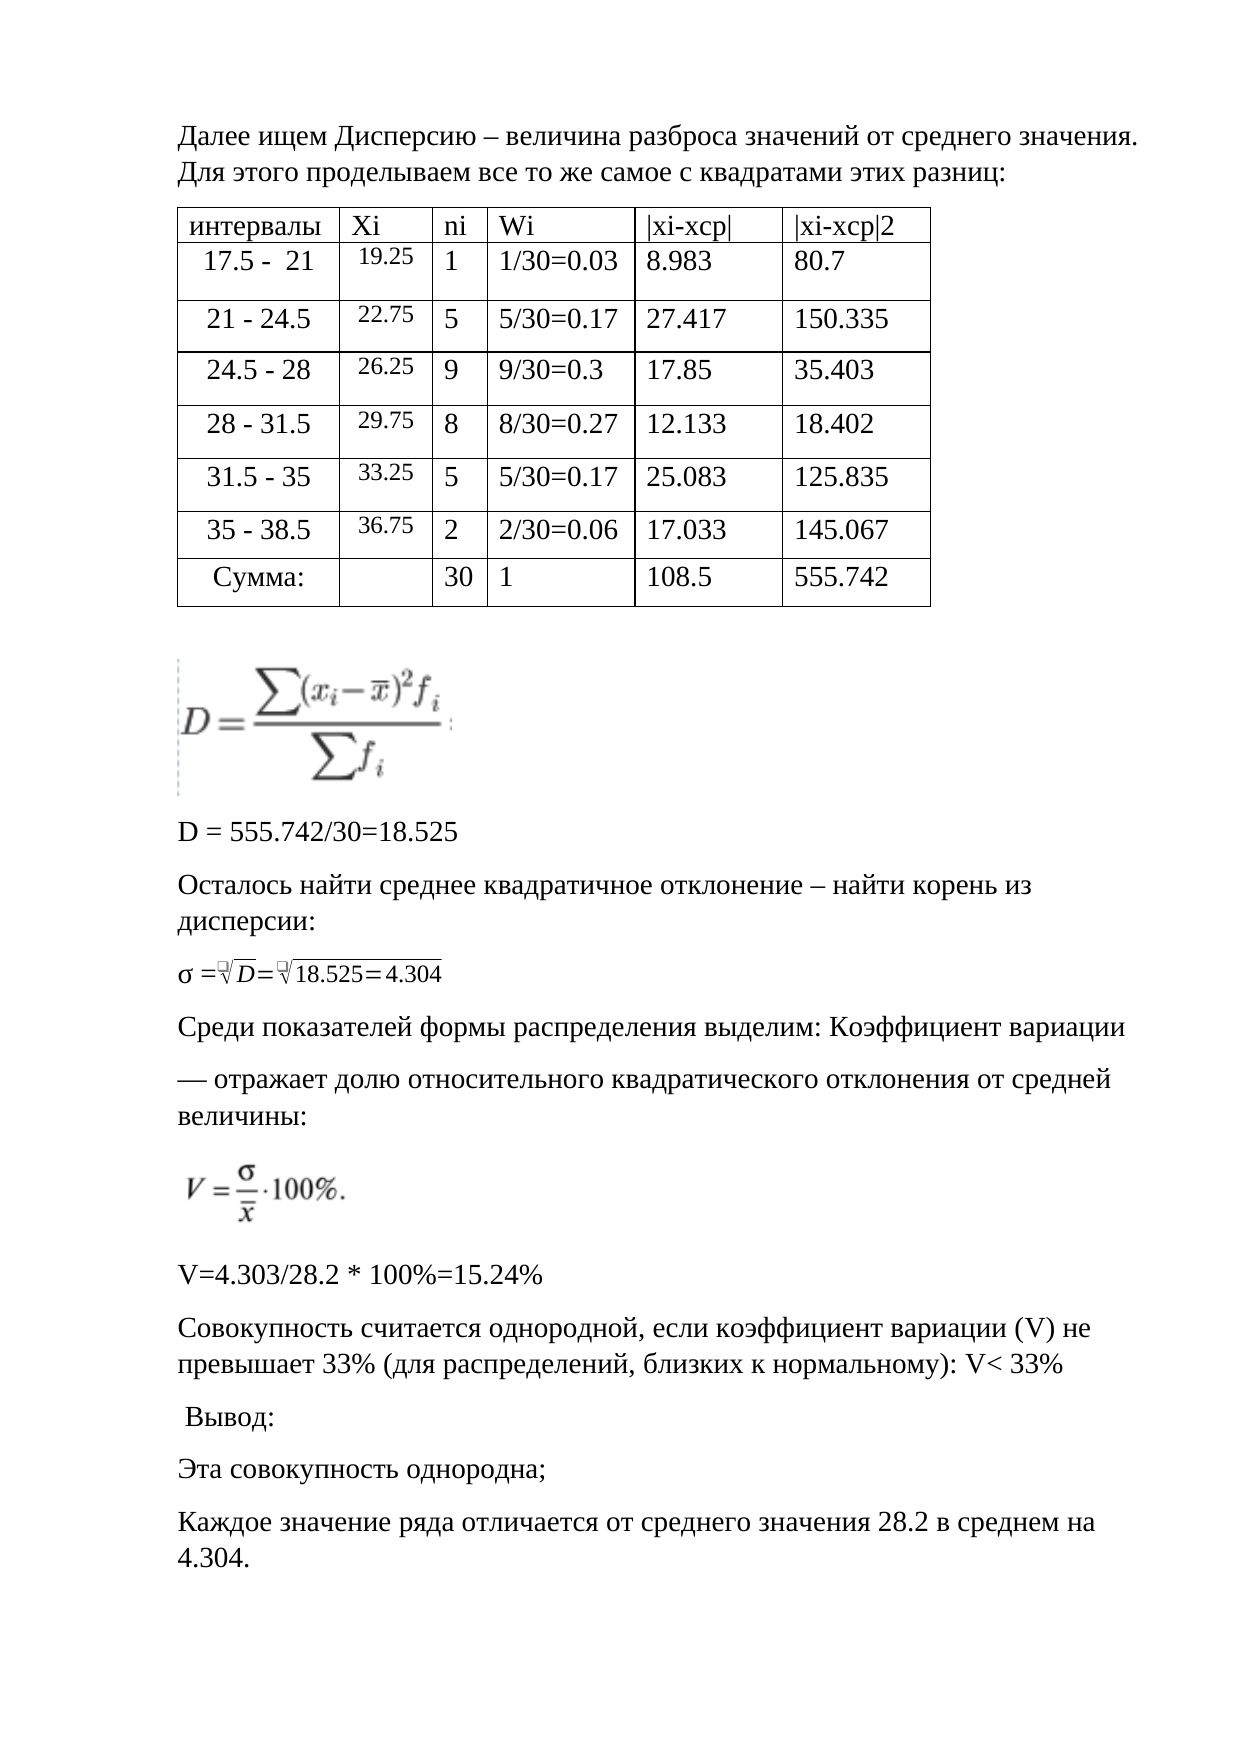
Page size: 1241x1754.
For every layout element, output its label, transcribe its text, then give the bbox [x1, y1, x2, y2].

table_cell 9/30=0.3 [488, 353, 634, 405]
text Среди показателей формы распределения выделим: Коэффициент вариации [177, 1009, 1152, 1042]
picture [177, 1150, 360, 1239]
table_cell [340, 301, 432, 351]
table_cell 28 - 31.5 [178, 406, 339, 458]
table_cell 27.417 [636, 301, 782, 351]
picture [177, 659, 453, 796]
table_header интервалы [178, 208, 339, 242]
table_header Хi [340, 208, 432, 242]
table_cell 17.033 [636, 512, 782, 558]
text V=4.303/28.2 * 100%=15.24% [177, 1257, 1152, 1291]
table_cell 108.5 [636, 559, 782, 606]
table_cell 21 - 24.5 [178, 301, 339, 351]
table_cell 2/30=0.06 [488, 512, 634, 558]
table_cell 17.85 [636, 353, 782, 405]
text Осталось найти среднее квадратичное отклонение – найти корень из дисперсии: [177, 867, 1152, 937]
table_cell 555.742 [783, 559, 930, 606]
text Далее ищем Дисперсию – величина разброса значений от среднего значения. Для этого проделываем все то же самое с квадратами этих разниц: [177, 118, 1152, 188]
table_cell 18.402 [783, 406, 930, 458]
text Эта совокупность однородна; [177, 1452, 1152, 1485]
table_cell 150.335 [783, 301, 930, 351]
table_cell 5 [433, 301, 487, 351]
table_cell [340, 353, 432, 405]
text Совокупность считается однородной, если коэффициент вариации (V) не превышает 33% (для распределений, близких к нормальному): V< 33% [177, 1310, 1152, 1379]
table_cell 35 - 38.5 [178, 512, 339, 558]
table_cell 5/30=0.17 [488, 459, 634, 511]
table_cell 2 [433, 512, 487, 558]
table_cell 80.7 [783, 243, 930, 300]
table_cell [340, 459, 432, 511]
table_cell 8 [433, 406, 487, 458]
table_header ni [433, 208, 487, 242]
table_cell 9 [433, 353, 487, 405]
table_cell 1/30=0.03 [488, 243, 634, 300]
table_cell 17.5 - 21 [178, 243, 339, 300]
table_header |xi-xср| [636, 208, 782, 242]
table_cell 8.983 [636, 243, 782, 300]
table_cell 31.5 - 35 [178, 459, 339, 511]
table_cell [340, 406, 432, 458]
text Вывод: [177, 1399, 1152, 1432]
table_header Wi [488, 208, 634, 242]
table_cell Сумма: [178, 559, 339, 606]
text D = 555.742/30=18.525 [177, 814, 1152, 848]
table_cell 35.403 [783, 353, 930, 405]
table_header |xi-xср|2 [783, 208, 930, 242]
table_cell [340, 512, 432, 558]
table_cell 8/30=0.27 [488, 406, 634, 458]
table_cell 5/30=0.17 [488, 301, 634, 351]
text — отражает долю относительного квадратического отклонения от средней величины: [177, 1062, 1152, 1131]
table_cell [340, 559, 432, 606]
table_cell 145.067 [783, 512, 930, 558]
table_cell 5 [433, 459, 487, 511]
table_cell 1 [488, 559, 634, 606]
table_cell 1 [433, 243, 487, 300]
table_cell 24.5 - 28 [178, 353, 339, 405]
table_cell 30 [433, 559, 487, 606]
table_cell 25.083 [636, 459, 782, 511]
table_cell 12.133 [636, 406, 782, 458]
table_cell 125.835 [783, 459, 930, 511]
text Каждое значение ряда отличается от среднего значения 28.2 в среднем на 4.304. [177, 1504, 1152, 1574]
text σ = [177, 956, 1152, 989]
table_cell [340, 243, 432, 300]
